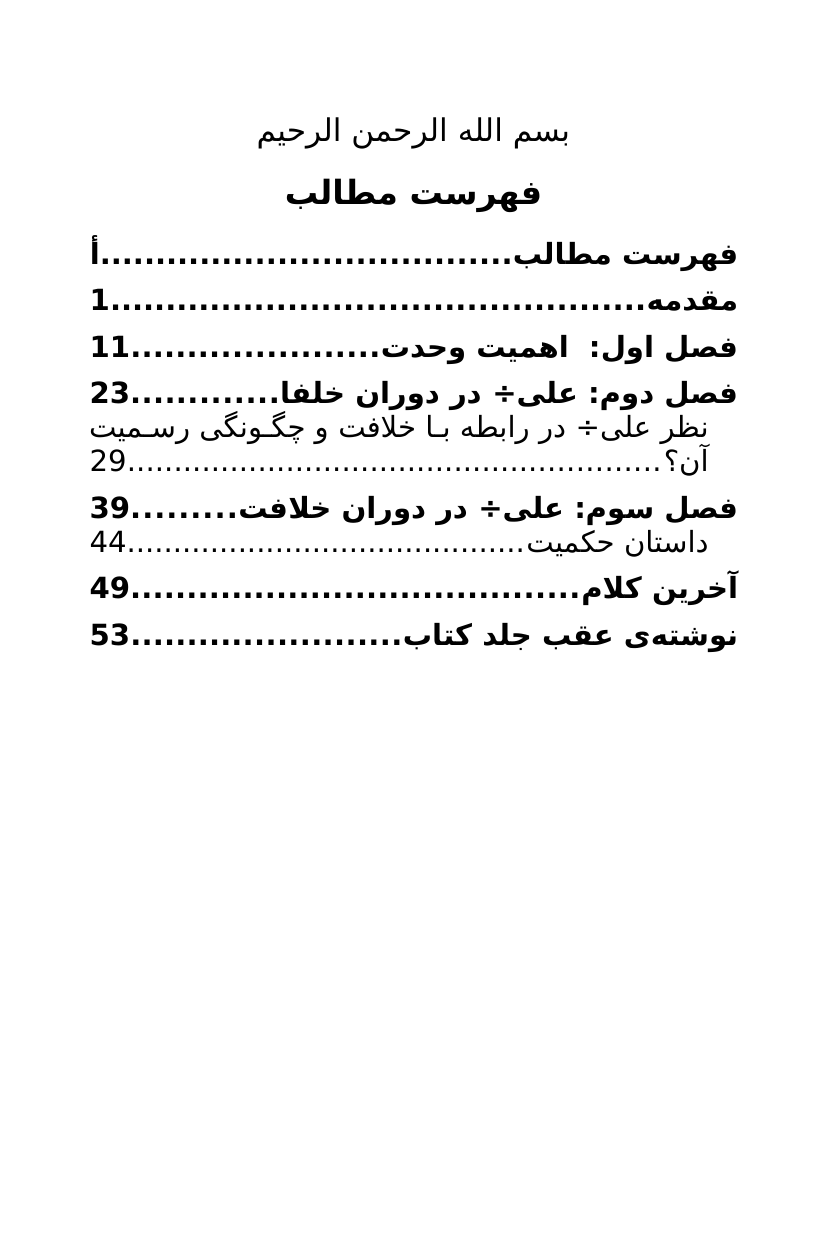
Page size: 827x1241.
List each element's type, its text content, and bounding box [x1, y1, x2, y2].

text آخرين كلام 49 [89, 571, 738, 605]
text فصل اول: اهميت وحدت 11 [89, 330, 738, 364]
text بسم الله الرحمن الرحیم [89, 112, 738, 148]
text فهرست مطالب [89, 173, 738, 212]
text داستان حكميت 44 [89, 525, 708, 559]
text مقدمه 1 [89, 284, 738, 318]
text نظر علی÷ در رابطه با خلافت و چگونگی رسميت آن؟ 29 [89, 411, 708, 478]
text فصل سوم: علی÷ در دوران خلافت 39 [89, 491, 738, 525]
text فصل دوم: علی÷ در دوران خلفا 23 [89, 377, 738, 411]
text نوشته‌ی عقب جلد کتاب 53 [89, 618, 738, 652]
text فهرست مطالب ‌أ [89, 237, 738, 271]
